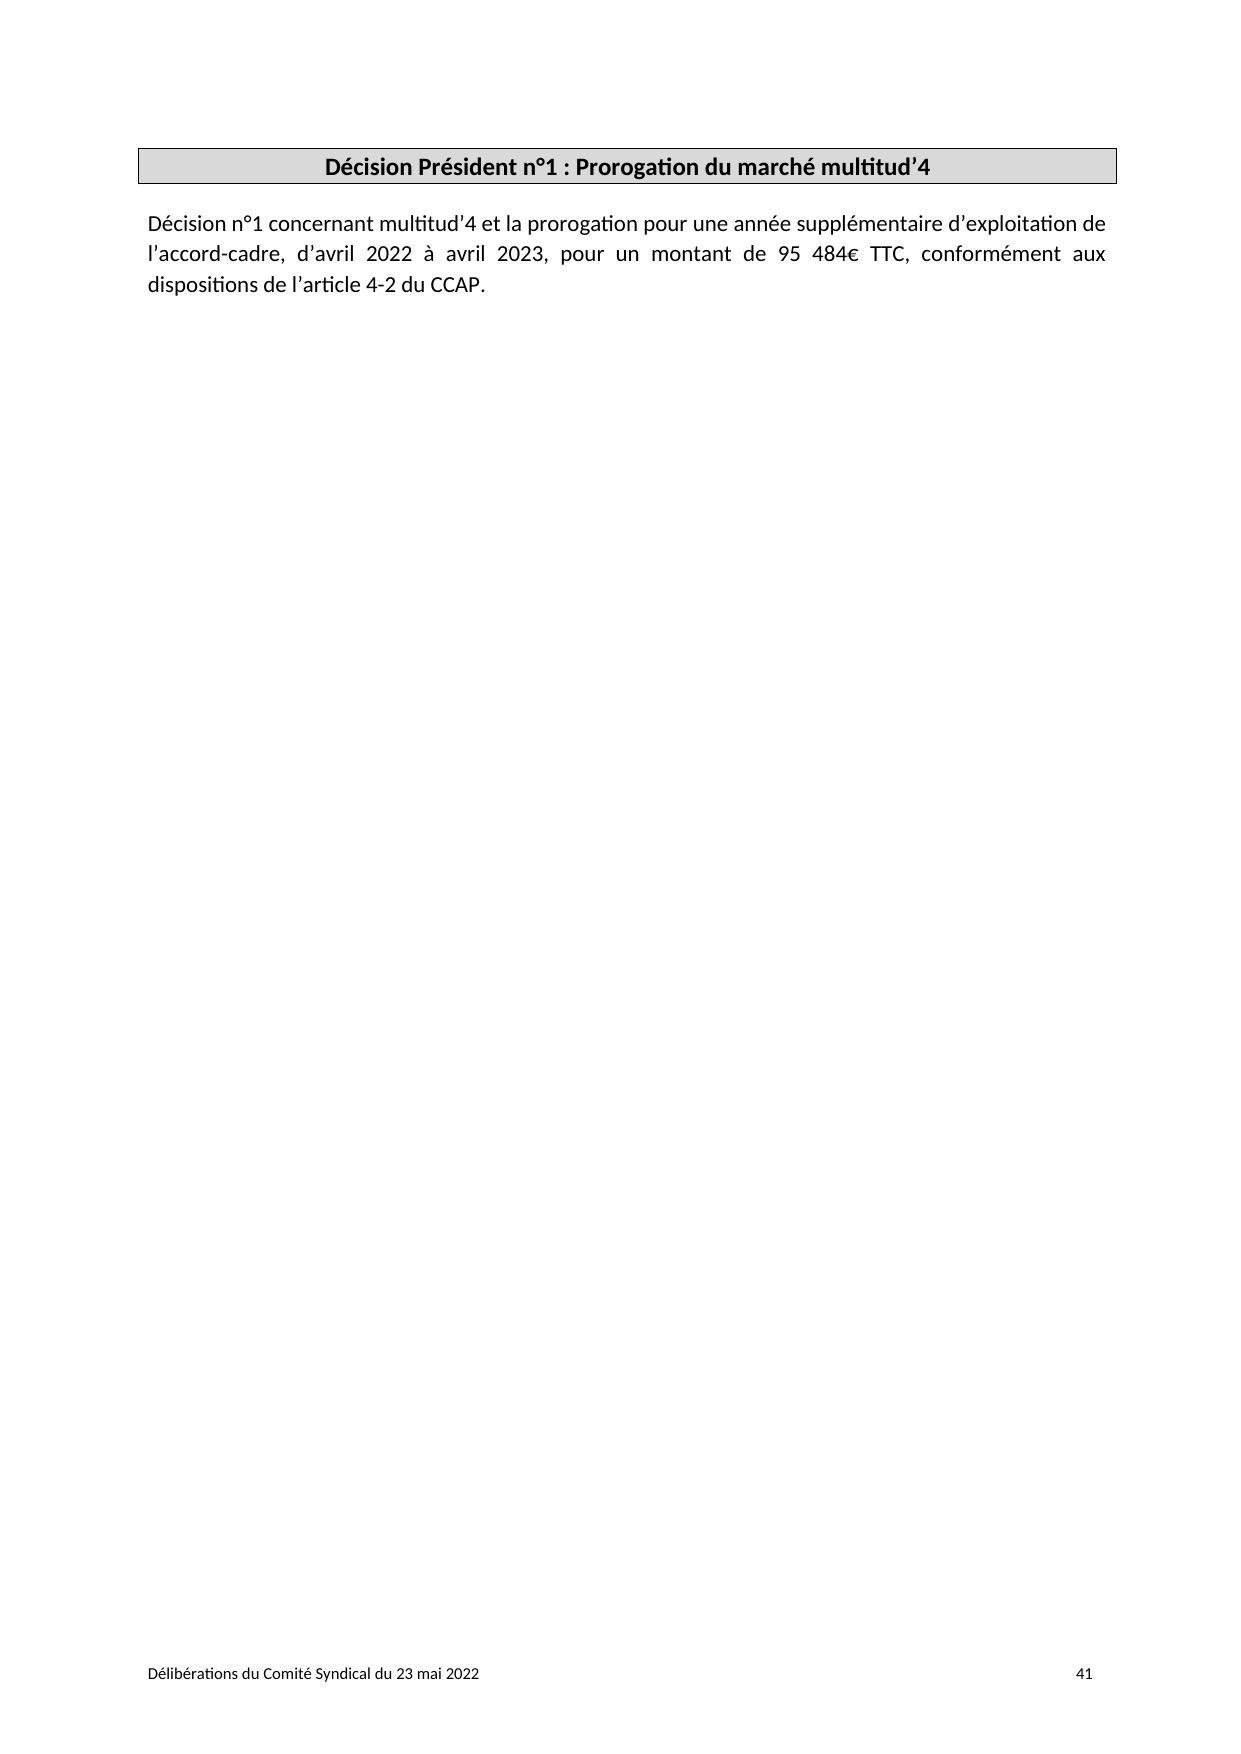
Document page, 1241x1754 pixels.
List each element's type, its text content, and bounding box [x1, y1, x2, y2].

text Décision Président n°1 : Prorogation du marché multitud’4 [139, 149, 1116, 183]
text Décision n°1 concernant multitud’4 et la prorogation pour une année supplémentaire d’exploitation de l’accord-cadre, d’avril 2022 à avril 2023, pour un montant de 95 484€ TTC, conformément aux dispositions de l’article 4-2 du CCAP. [148, 209, 1107, 298]
